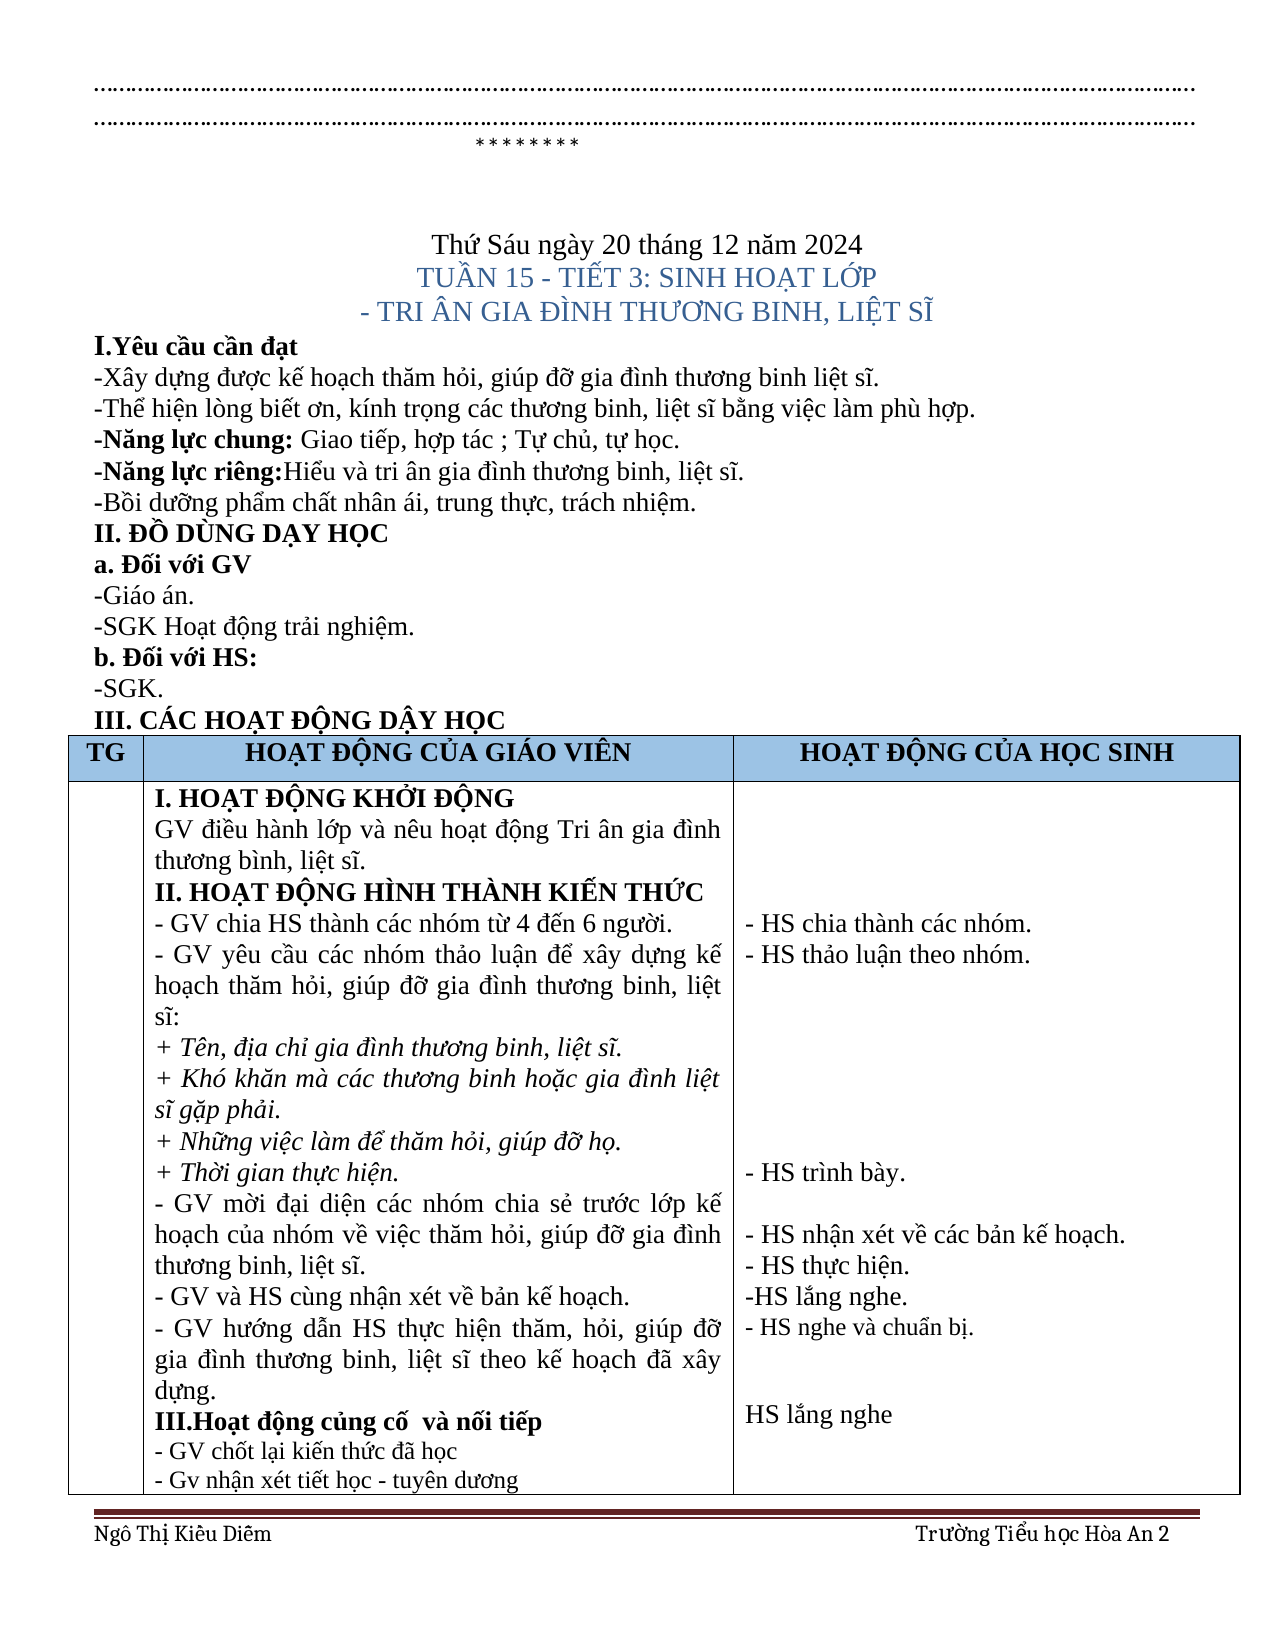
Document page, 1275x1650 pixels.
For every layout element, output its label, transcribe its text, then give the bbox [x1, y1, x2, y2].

text b. Đối với HS: [94, 641, 1200, 673]
text -Giáo án. [94, 579, 1200, 610]
text a. Đối với GV [94, 548, 1200, 579]
text -Năng lực chung: Giao tiếp, hợp tác ; Tự chủ, tự học. [94, 423, 1200, 454]
table_cell - HS chia thành các nhóm. - HS thảo luận theo nhóm. - HS trình bày. - HS nhận xét về các bản kế hoạch. - HS thực hiện. -HS lắng nghe. - HS nghe và chuẩn bị. HS lắng nghe [734, 782, 1239, 1494]
text Thứ Sáu ngày 20 tháng 12 năm 2024 [94, 227, 1200, 261]
text -Năng lực riêng:Hiểu và tri ân gia đình thương binh, liệt sĩ. [94, 454, 1200, 486]
subtitle TUẦN 15 - TIẾT 3: SINH HOẠT LỚP [94, 261, 1200, 294]
text II. ĐỒ DÙNG DẠY HỌC [94, 517, 1200, 548]
table_cell [69, 782, 143, 1494]
text -Bồi dưỡng phẩm chất nhân ái, trung thực, trách nhiệm. [94, 486, 1200, 517]
table_header TG [69, 736, 143, 781]
text -SGK. [94, 673, 1200, 704]
text III. CÁC HOẠT ĐỘNG DẬY HỌC [94, 704, 1200, 735]
text -Thể hiện lòng biết ơn, kính trọng các thương binh, liệt sĩ bằng việc làm phù hợp. [94, 392, 1200, 423]
text ………………………………………………………………………………………………………………………………………………………………………………………………………………………………………………………………………………………………………………………… [94, 66, 1200, 132]
text I.Yêu cầu cần đạt [94, 328, 1200, 361]
subtitle - TRI ÂN GIA ĐÌNH THƯƠNG BINH, LIỆT SĨ [94, 294, 1200, 328]
text -SGK Hoạt động trải nghiệm. [94, 610, 1200, 641]
table_header HOẠT ĐỘNG CỦA HỌC SINH [734, 736, 1239, 781]
text ******** [94, 132, 1200, 165]
table_header HOẠT ĐỘNG CỦA GIÁO VIÊN [144, 736, 733, 781]
table_cell I. HOẠT ĐỘNG KHỞI ĐỘNG GV điều hành lớp và nêu hoạt động Tri ân gia đình thương bình, liệt sĩ. II. HOẠT ĐỘNG HÌNH THÀNH KIẾN THỨC - GV chia HS thành các nhóm từ 4 đến 6 người. - GV yêu cầu các nhóm thảo luận để xây dựng kế hoạch thăm hỏi, giúp đỡ gia đình thương binh, liệt sĩ: + Tên, địa chỉ gia đình thương binh, liệt sĩ. + Khó khăn mà các thương binh hoặc gia đình liệt sĩ gặp phải. + Những việc làm để thăm hỏi, giúp đỡ họ. + Thời gian thực hiện. - GV mời đại diện các nhóm chia sẻ trước lớp kế hoạch của nhóm về việc thăm hỏi, giúp đỡ gia đình thương binh, liệt sĩ. - GV và HS cùng nhận xét về bản kế hoạch. - GV hướng dẫn HS thực hiện thăm, hỏi, giúp đỡ gia đình thương binh, liệt sĩ theo kế hoạch đã xây dựng. III.Hoạt động củng cố và nối tiếp - GV chốt lại kiến thức đã học - Gv nhận xét tiết học - tuyên dương [144, 782, 733, 1494]
text -Xây dựng được kế hoạch thăm hỏi, giúp đỡ gia đình thương binh liệt sĩ. [94, 361, 1200, 392]
